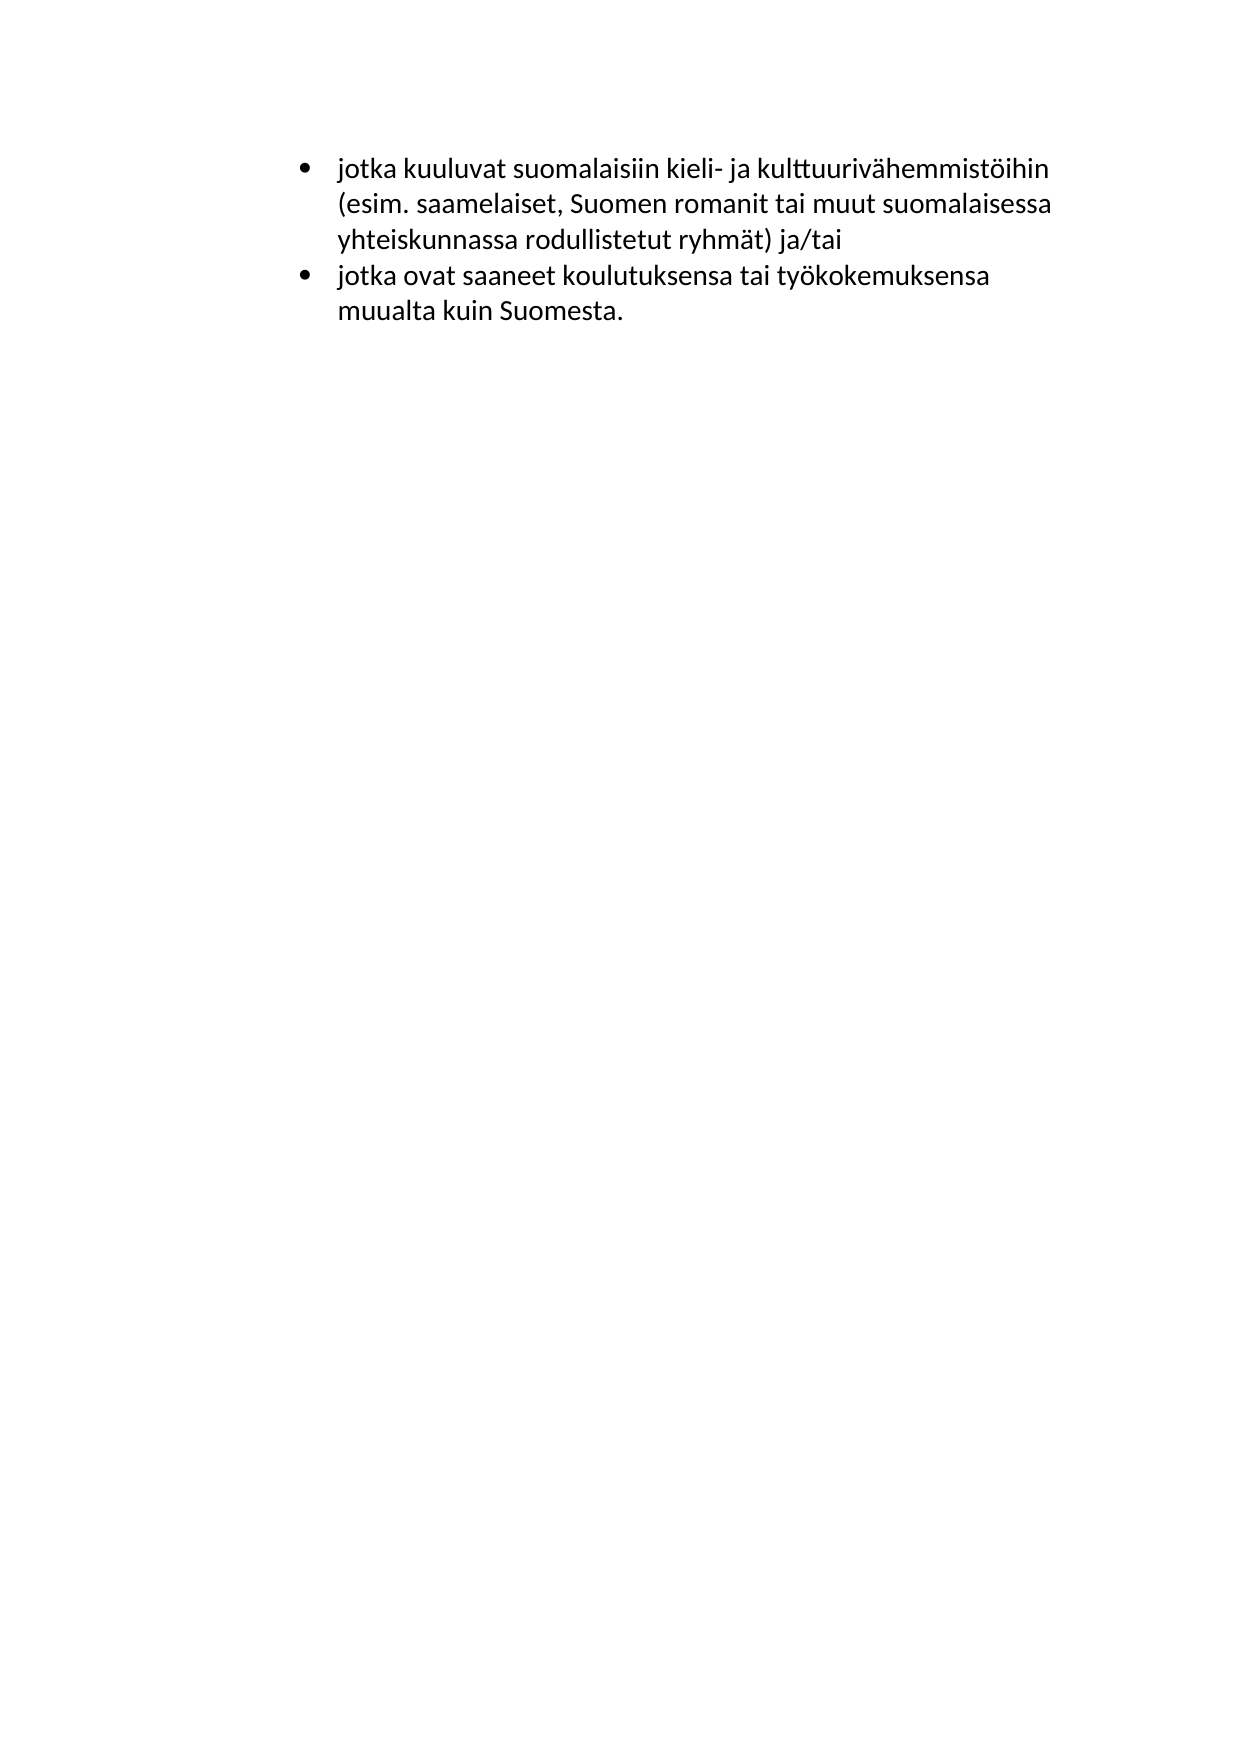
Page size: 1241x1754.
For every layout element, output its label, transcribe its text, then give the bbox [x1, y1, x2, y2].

list jotka kuuluvat suomalaisiin kieli- ja kulttuurivähemmistöihin (esim. saamelaiset, Suomen romanit tai muut suomalaisessa yhteiskunnassa rodullistetut ryhmät) ja/tai [300, 150, 1053, 257]
list jotka ovat saaneet koulutuksensa tai työkokemuksensa muualta kuin Suomesta. [300, 257, 1053, 328]
